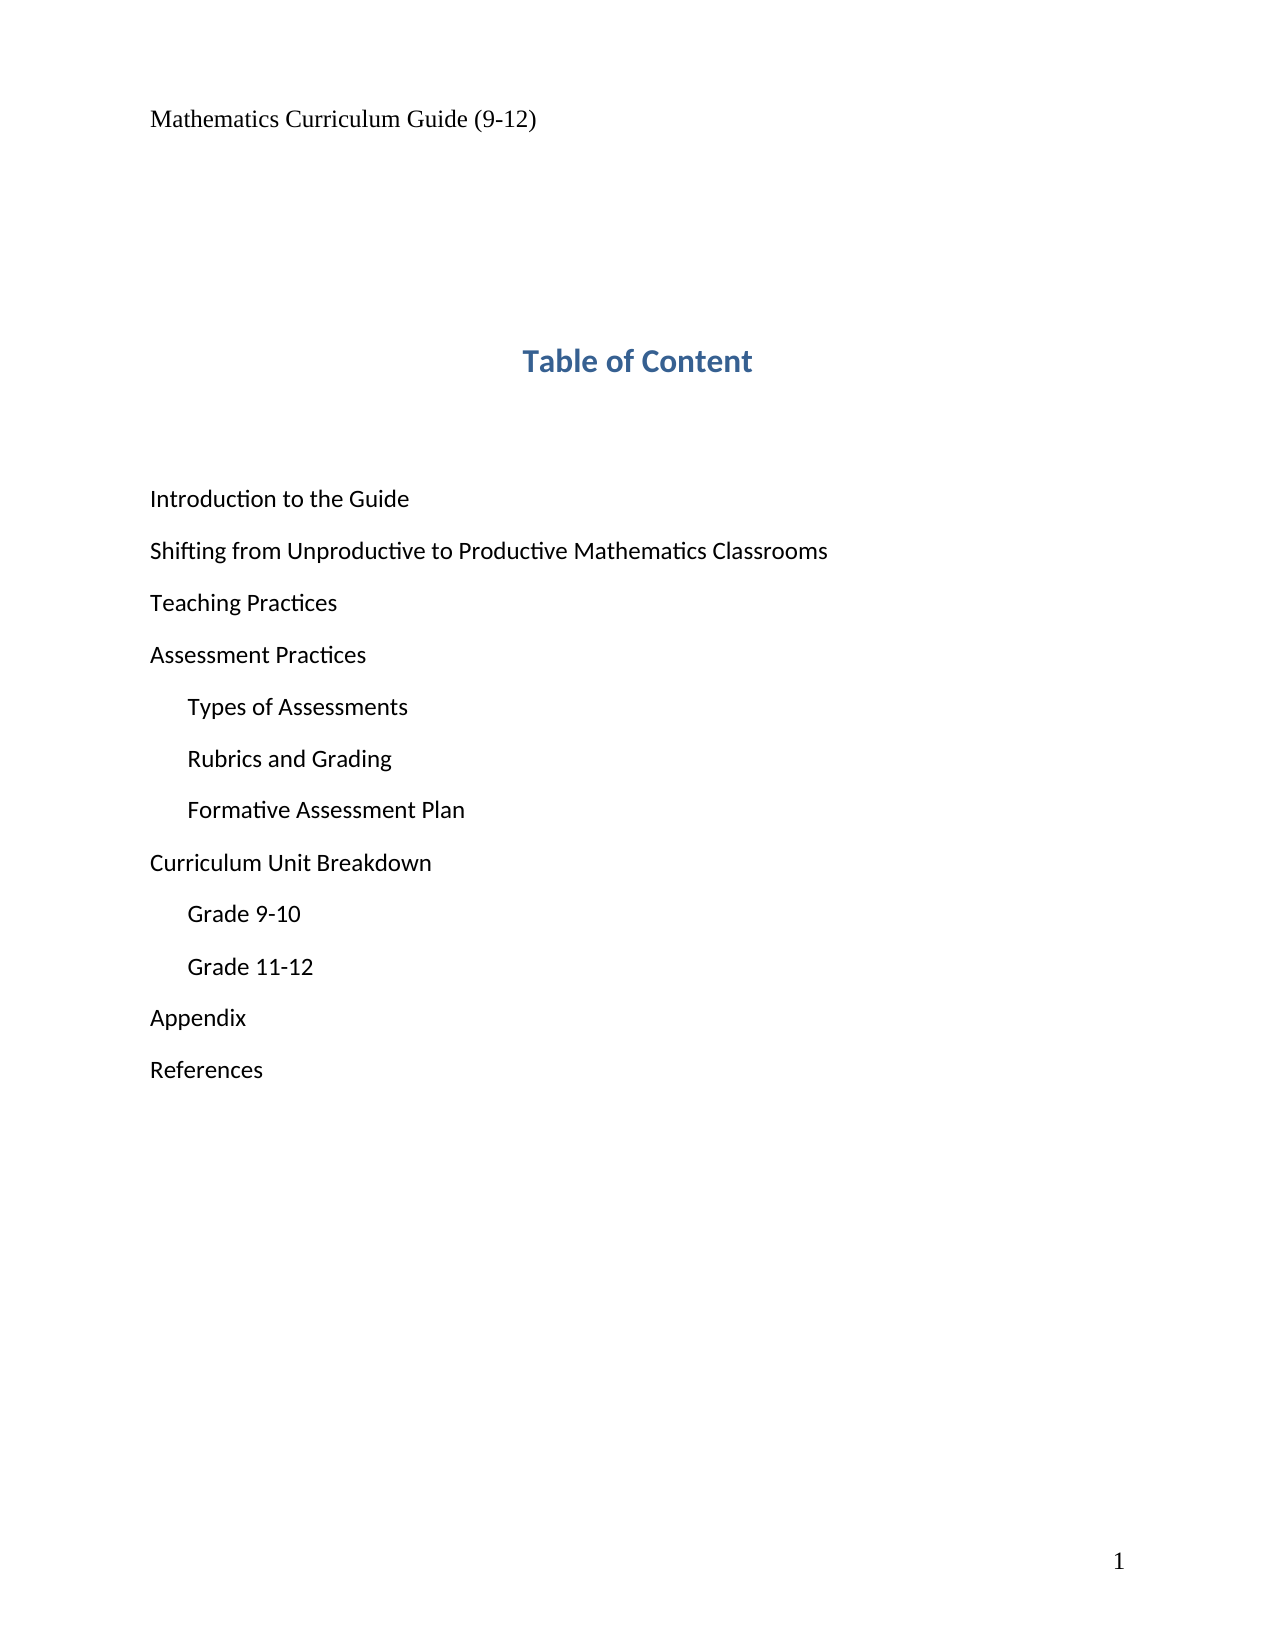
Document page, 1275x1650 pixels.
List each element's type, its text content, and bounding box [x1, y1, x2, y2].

text Table of Content [150, 340, 1125, 381]
